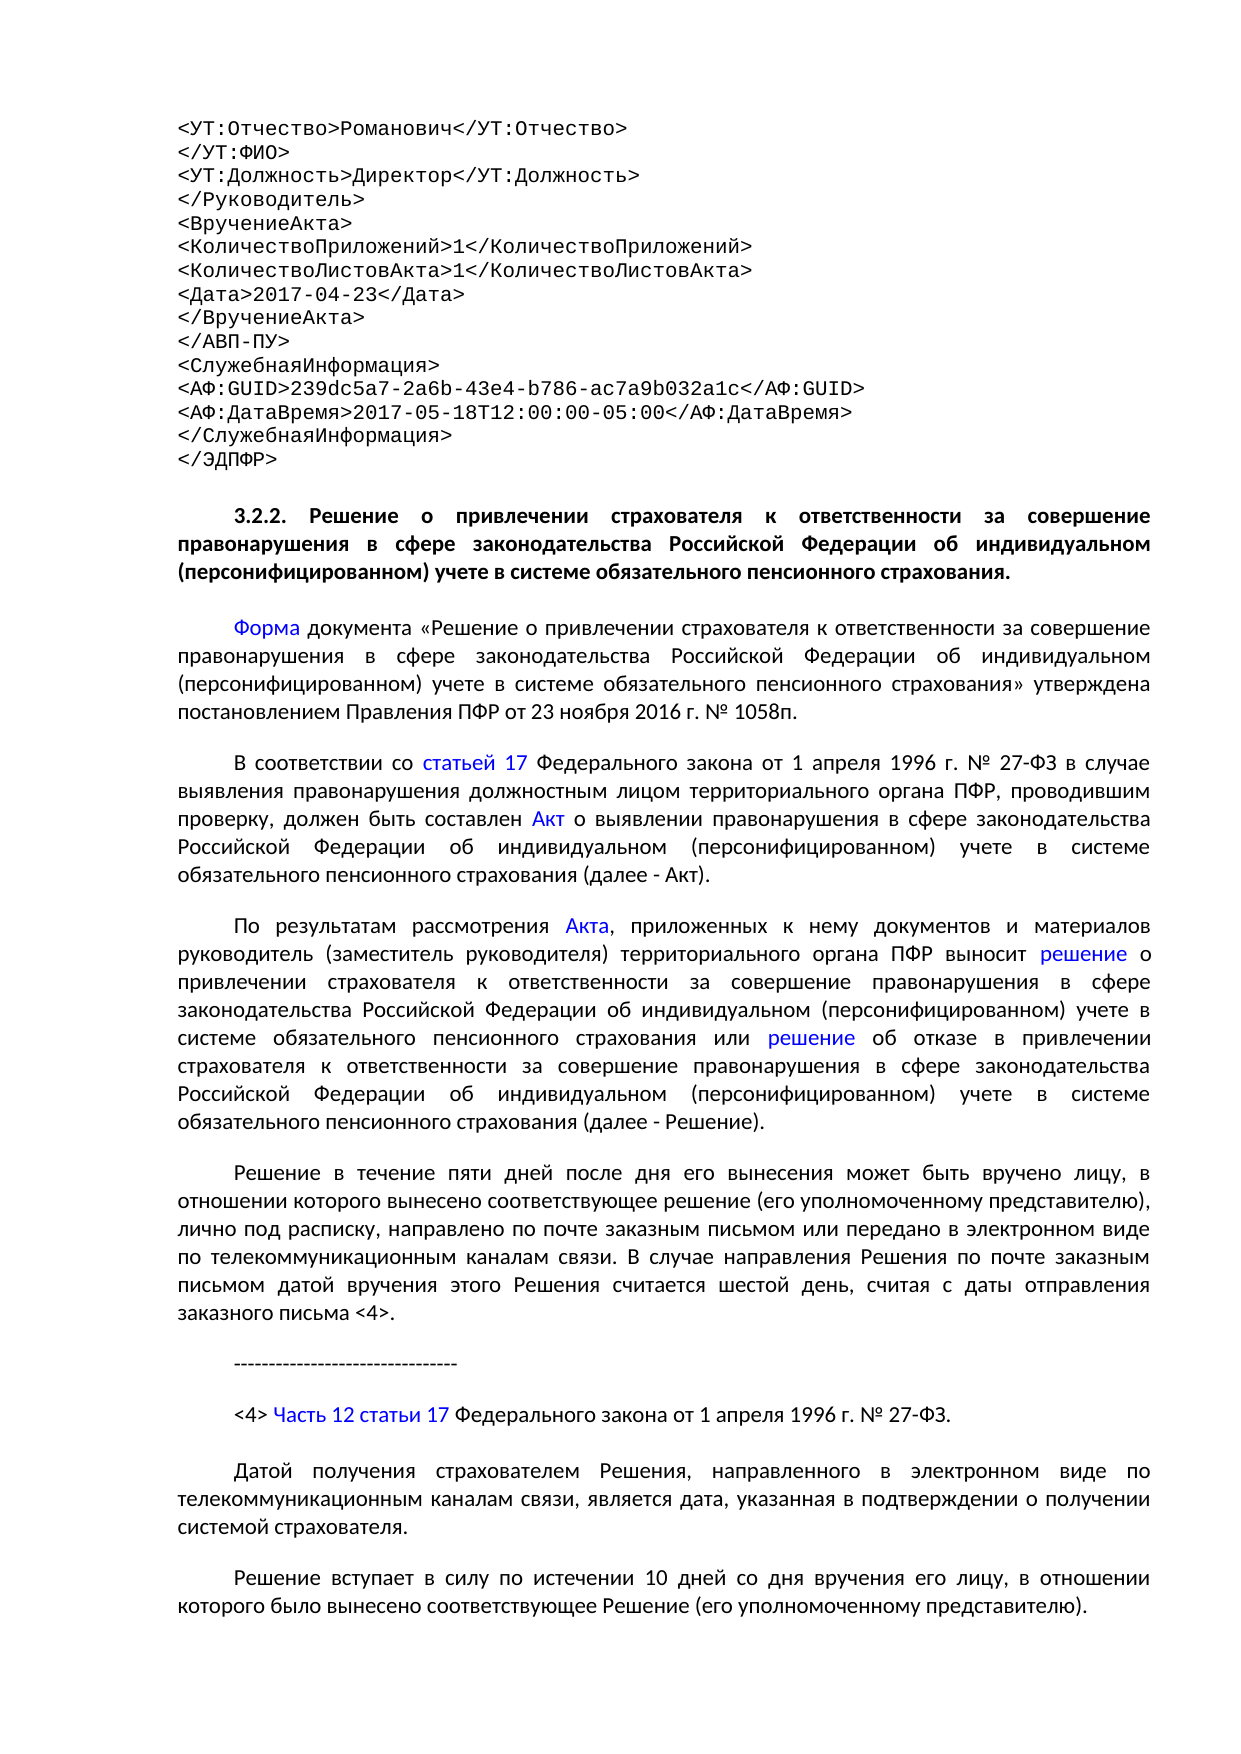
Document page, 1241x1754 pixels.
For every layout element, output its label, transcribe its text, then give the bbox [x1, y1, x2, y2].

title 3.2.2. Решение о привлечении страхователя к ответственности за совершение правонарушения в сфере законодательства Российской Федерации об индивидуальном (персонифицированном) учете в системе обязательного пенсионного страхования. [177, 501, 1152, 585]
text Решение в течение пяти дней после дня его вынесения может быть вручено лицу, в отношении которого вынесено соответствующее решение (его уполномоченному представителю), лично под расписку, направлено по почте заказным письмом или передано в электронном виде по телекоммуникационным каналам связи. В случае направления Решения по почте заказным письмом датой вручения этого Решения считается шестой день, считая с даты отправления заказного письма <4>. [177, 1158, 1152, 1326]
text <АФ:GUID>239dc5a7-2a6b-43e4-b786-ac7a9b032a1c</АФ:GUID> [177, 378, 1152, 402]
text В соответствии со статьей 17 Федерального закона от 1 апреля 1996 г. № 27-ФЗ в случае выявления правонарушения должностным лицом территориального органа ПФР, проводившим проверку, должен быть составлен Акт о выявлении правонарушения в сфере законодательства Российской Федерации об индивидуальном (персонифицированном) учете в системе обязательного пенсионного страхования (далее - Акт). [177, 748, 1152, 888]
text </Руководитель> [177, 189, 1152, 213]
text <АФ:ДатаВремя>2017-05-18Т12:00:00-05:00</АФ:ДатаВремя> [177, 402, 1152, 426]
text <КоличествоПриложений>1</КоличествоПриложений> [177, 236, 1152, 260]
text По результатам рассмотрения Акта, приложенных к нему документов и материалов руководитель (заместитель руководителя) территориального органа ПФР выносит решение о привлечении страхователя к ответственности за совершение правонарушения в сфере законодательства Российской Федерации об индивидуальном (персонифицированном) учете в системе обязательного пенсионного страхования или решение об отказе в привлечении страхователя к ответственности за совершение правонарушения в сфере законодательства Российской Федерации об индивидуальном (персонифицированном) учете в системе обязательного пенсионного страхования (далее - Решение). [177, 911, 1152, 1135]
text Датой получения страхователем Решения, направленного в электронном виде по телекоммуникационным каналам связи, является дата, указанная в подтверждении о получении системой страхователя. [177, 1456, 1152, 1540]
text <УТ:Должность>Директор</УТ:Должность> [177, 165, 1152, 189]
text </АВП-ПУ> [177, 331, 1152, 354]
text -------------------------------- [177, 1349, 1152, 1377]
text <КоличествоЛистовАкта>1</КоличествоЛистовАкта> [177, 260, 1152, 284]
text </ЭДПФР> [177, 449, 1152, 473]
text </УТ:ФИО> [177, 142, 1152, 165]
text </СлужебнаяИнформация> [177, 426, 1152, 449]
text <Дата>2017-04-23</Дата> [177, 284, 1152, 307]
text <УТ:Отчество>Романович</УТ:Отчество> [177, 118, 1152, 142]
text <ВручениеАкта> [177, 213, 1152, 236]
text Форма документа «Решение о привлечении страхователя к ответственности за совершение правонарушения в сфере законодательства Российской Федерации об индивидуальном (персонифицированном) учете в системе обязательного пенсионного страхования» утверждена постановлением Правления ПФР от 23 ноября 2016 г. № 1058п. [177, 613, 1152, 725]
text Решение вступает в силу по истечении 10 дней со дня вручения его лицу, в отношении которого было вынесено соответствующее Решение (его уполномоченному представителю). [177, 1563, 1152, 1619]
text <4> Часть 12 статьи 17 Федерального закона от 1 апреля 1996 г. № 27-ФЗ. [177, 1400, 1152, 1428]
text </ВручениеАкта> [177, 307, 1152, 331]
text <СлужебнаяИнформация> [177, 354, 1152, 378]
